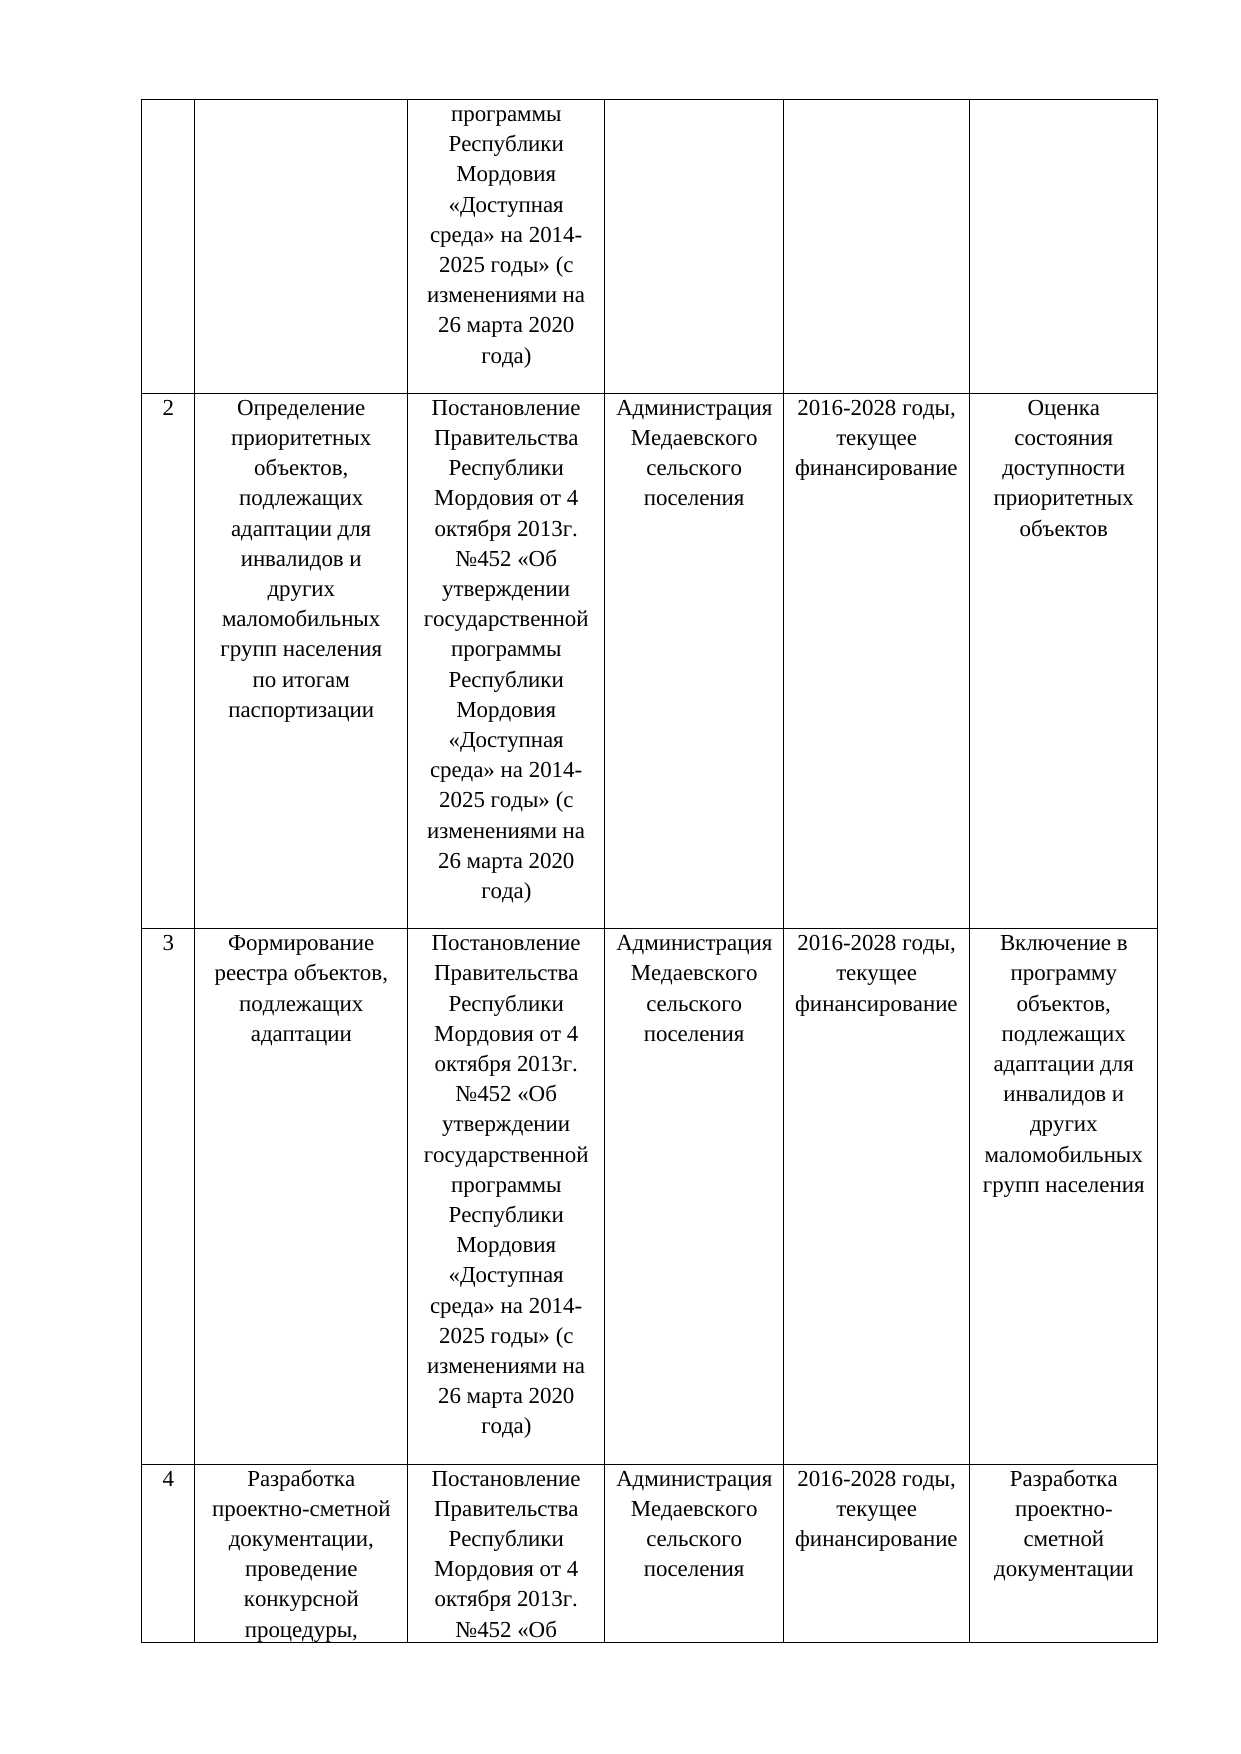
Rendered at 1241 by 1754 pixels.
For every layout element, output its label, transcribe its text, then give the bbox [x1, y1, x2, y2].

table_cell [970, 100, 1157, 393]
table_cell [784, 1465, 969, 1642]
table_cell 2016-2028 годы, текущее финансирование [784, 394, 969, 928]
table_cell Определение приоритетных объектов, подлежащих адаптации для инвалидов и других маломобильных групп населения по итогам паспортизации [195, 394, 407, 928]
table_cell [195, 100, 407, 393]
table_cell 2 [142, 394, 194, 928]
table_cell 3 [142, 929, 194, 1463]
table_cell Формирование реестра объектов, подлежащих адаптации [195, 929, 407, 1463]
table_cell 2016-2028 годы, текущее финансирование [784, 929, 969, 1463]
table_cell 1 [142, 100, 194, 393]
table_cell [970, 1465, 1157, 1642]
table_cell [605, 100, 783, 393]
table_cell 4 [142, 1465, 194, 1642]
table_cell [784, 100, 969, 393]
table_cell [408, 100, 604, 393]
table_cell Администрация Медаевского сельского поселения [605, 394, 783, 928]
table_cell Включение в программу объектов, подлежащих адаптации для инвалидов и других маломобильных групп населения [970, 929, 1157, 1463]
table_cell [408, 1465, 604, 1642]
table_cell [195, 1465, 407, 1642]
table_cell Оценка состояния доступности приоритетных объектов [970, 394, 1157, 928]
table_cell Администрация Медаевского сельского поселения [605, 929, 783, 1463]
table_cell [605, 1465, 783, 1642]
